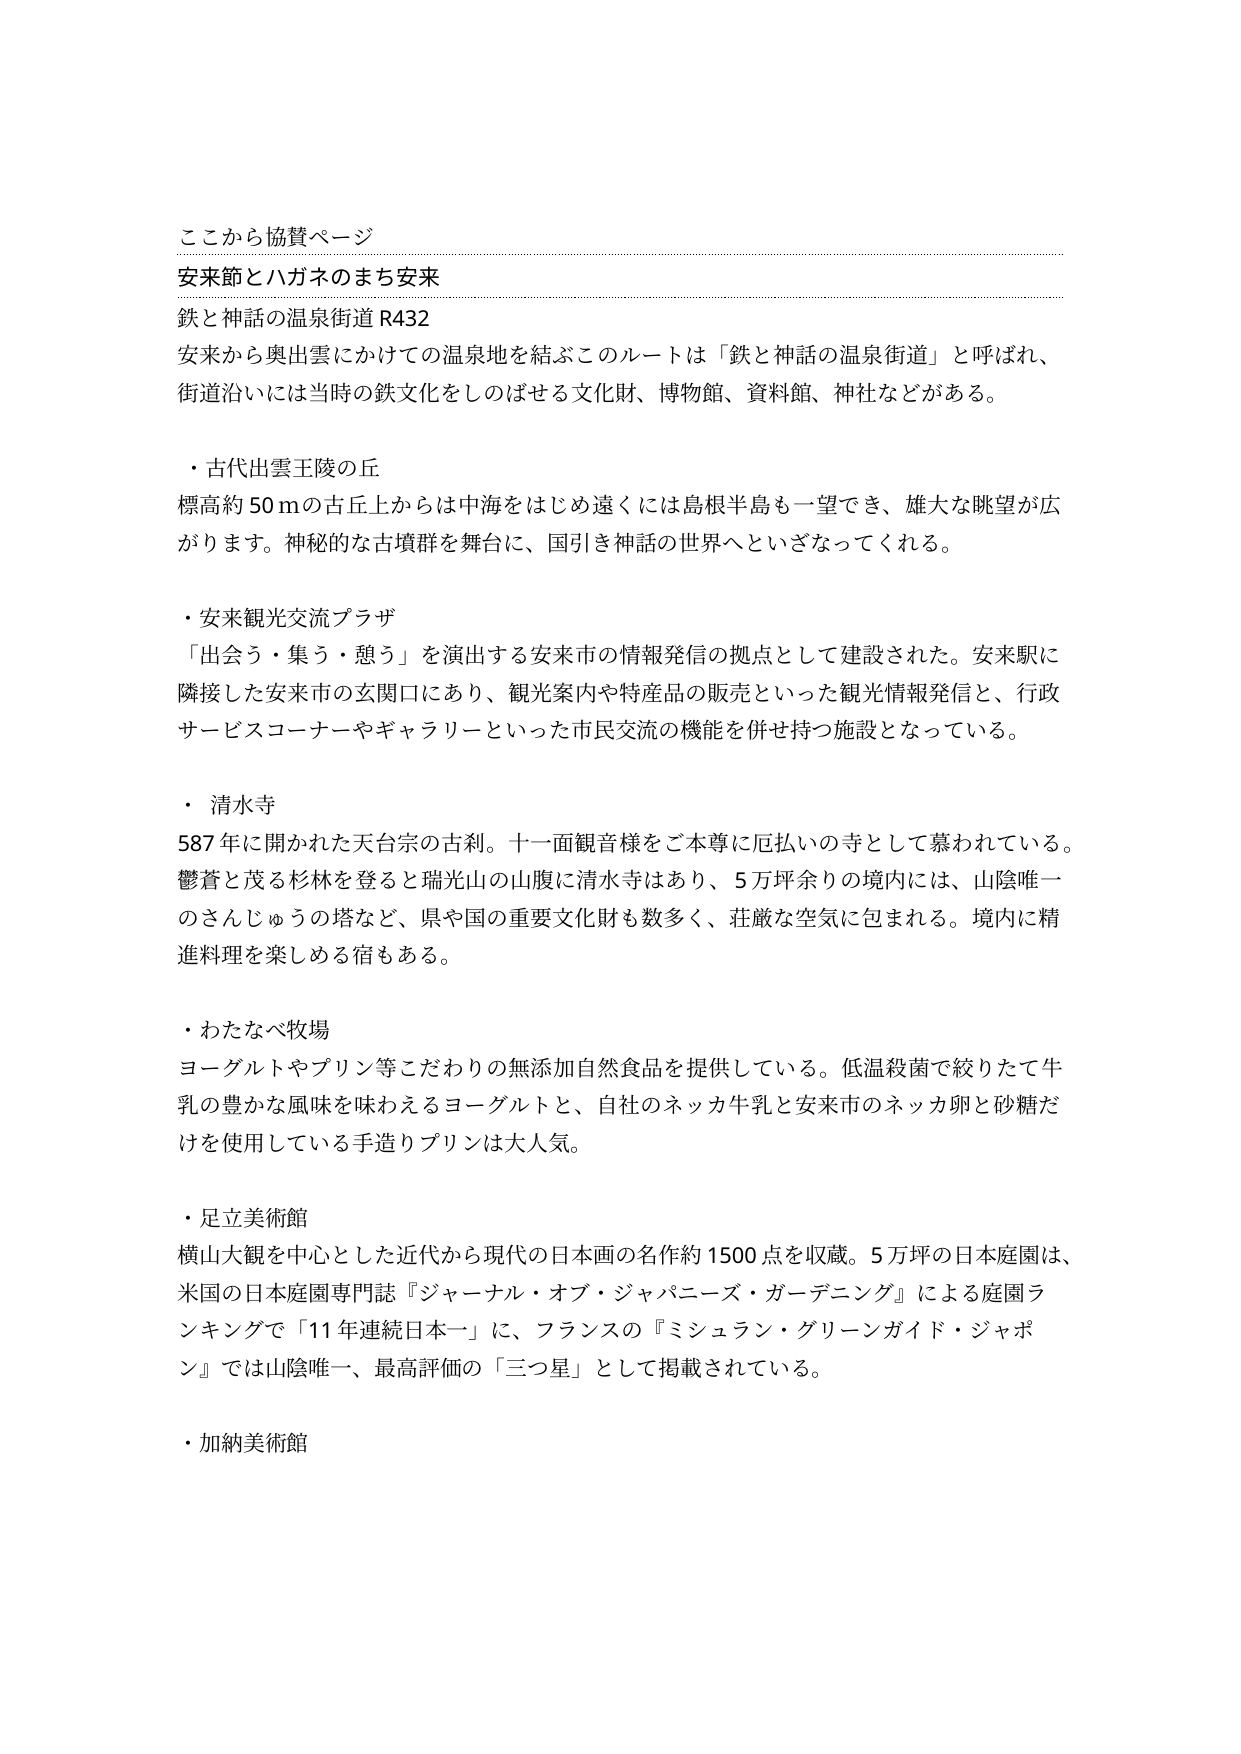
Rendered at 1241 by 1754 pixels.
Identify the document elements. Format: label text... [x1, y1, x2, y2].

text ・足立美術館 [177, 1198, 1063, 1236]
text ・ 清水寺 [177, 786, 1063, 823]
text ここから協賛ページ [177, 217, 1063, 254]
text 安来から奥出雲にかけての温泉地を結ぶこのルートは「鉄と神話の温泉街道」と呼ばれ、街道沿いには当時の鉄文化をしのばせる文化財、博物館、資料館、神社などがある。 [177, 336, 1063, 411]
text 標高約50ｍの古丘上からは中海をはじめ遠くには島根半島も一望でき、雄大な眺望が広がります。神秘的な古墳群を舞台に、国引き神話の世界へといざなってくれる。 [177, 486, 1063, 561]
text 「出会う・集う・憩う」を演出する安来市の情報発信の拠点として建設された。安来駅に隣接した安来市の玄関口にあり、観光案内や特産品の販売といった観光情報発信と、行政サービスコーナーやギャラリーといった市民交流の機能を併せ持つ施設となっている。 [177, 636, 1063, 748]
subtitle 安来節とハガネのまち安来 [177, 254, 1063, 298]
text ・安来観光交流プラザ [177, 598, 1063, 636]
text 鉄と神話の温泉街道R432 [177, 298, 1063, 336]
text 587年に開かれた天台宗の古刹。十一面観音様をご本尊に厄払いの寺として慕われている。鬱蒼と茂る杉林を登ると瑞光山の山腹に清水寺はあり、5万坪余りの境内には、山陰唯一のさんじゅうの塔など、県や国の重要文化財も数多く、荘厳な空気に包まれる。境内に精進料理を楽しめる宿もある。 [177, 823, 1063, 973]
text ・わたなべ牧場 [177, 1011, 1063, 1048]
text ・加納美術館 [177, 1423, 1063, 1461]
text ・古代出雲王陵の丘 [177, 448, 1063, 486]
text 横山大観を中心とした近代から現代の日本画の名作約1500点を収蔵。5万坪の日本庭園は、米国の日本庭園専門誌『ジャーナル・オブ・ジャパニーズ・ガーデニング』による庭園ランキングで「11年連続日本一」に、フランスの『ミシュラン・グリーンガイド・ジャポン』では山陰唯一、最高評価の「三つ星」として掲載されている。 [177, 1236, 1063, 1386]
text ヨーグルトやプリン等こだわりの無添加自然食品を提供している。低温殺菌で絞りたて牛乳の豊かな風味を味わえるヨーグルトと、自社のネッカ牛乳と安来市のネッカ卵と砂糖だけを使用している手造りプリンは大人気。 [177, 1048, 1063, 1161]
